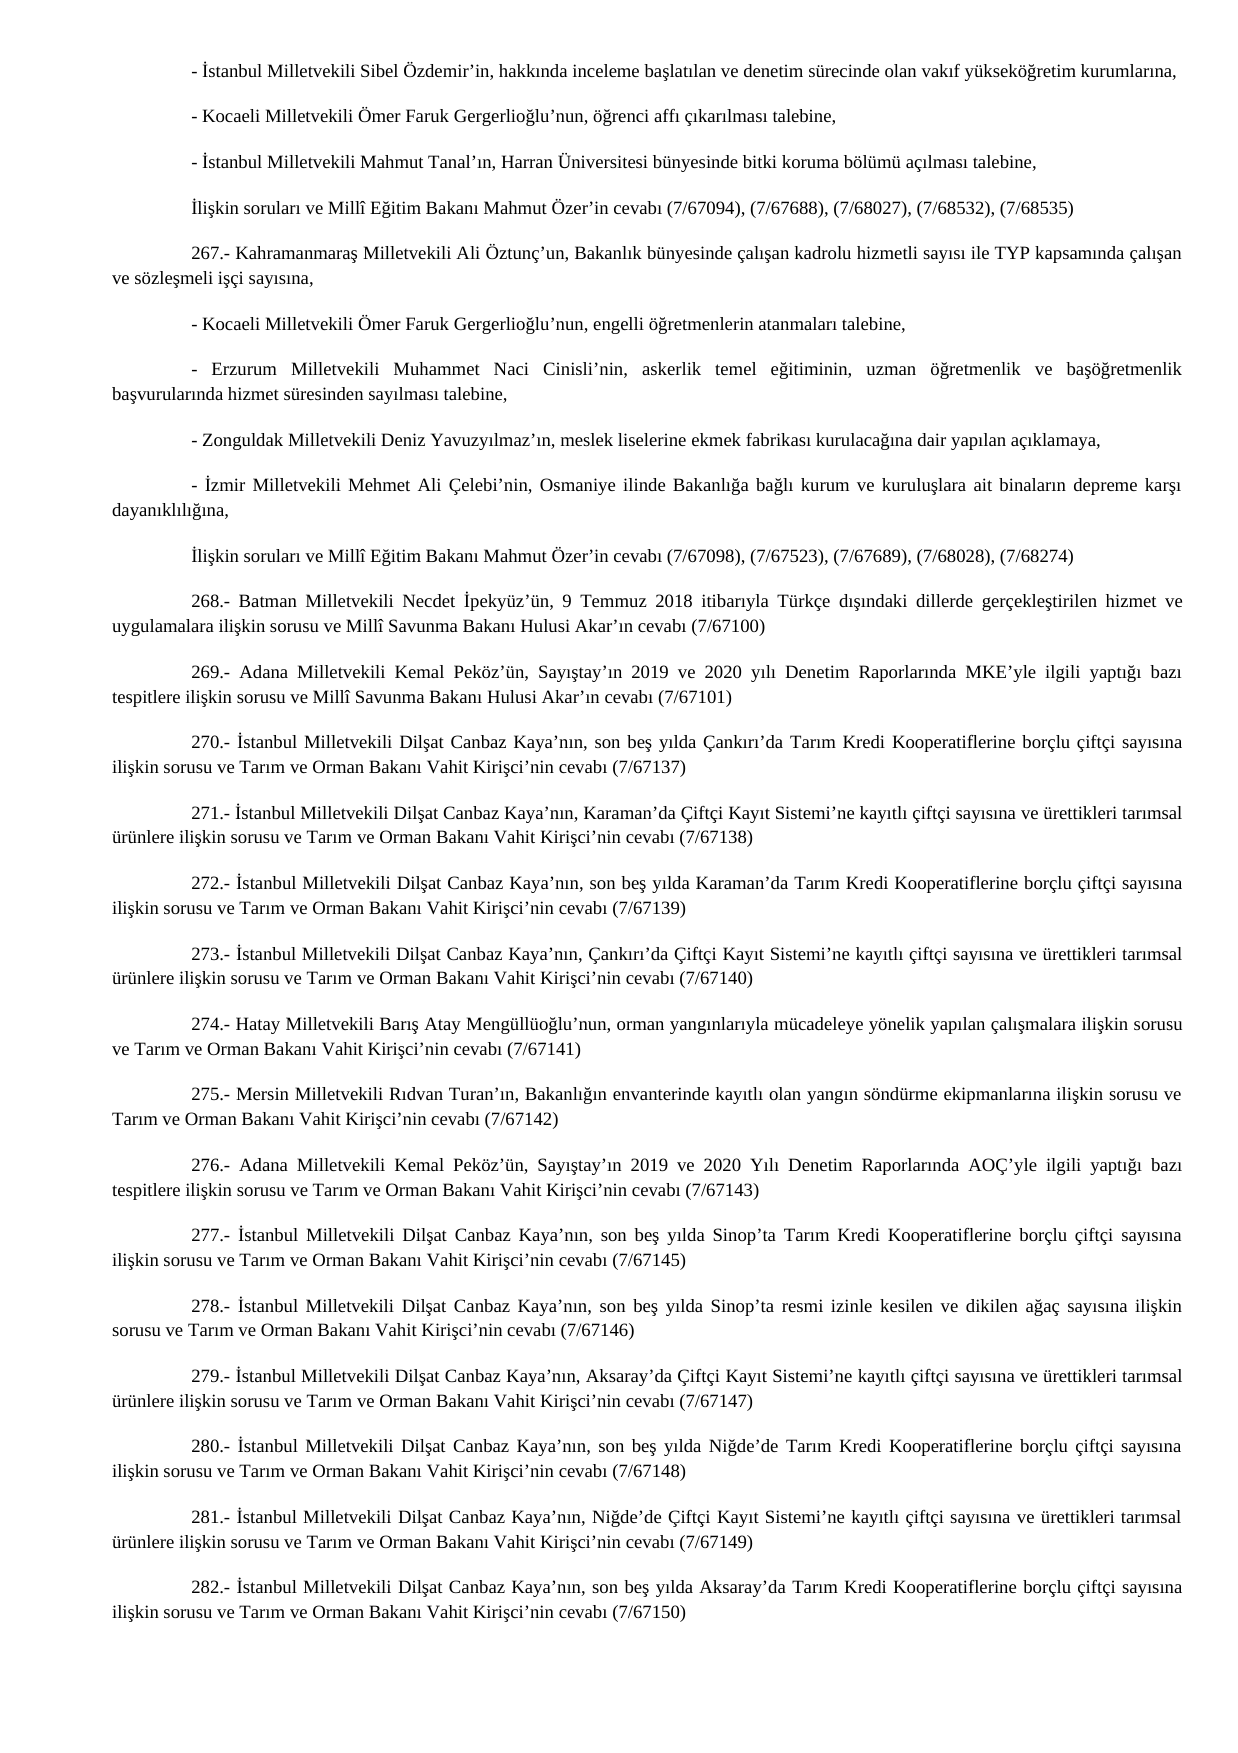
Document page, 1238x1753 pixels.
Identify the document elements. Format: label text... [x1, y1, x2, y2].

text 267.- Kahramanmaraş Milletvekili Ali Öztunç’un, Bakanlık bünyesinde çalışan kadrolu hizmetli sayısı ile TYP kapsamında çalışan ve sözleşmeli işçi sayısına, [112, 242, 1184, 288]
text 272.- İstanbul Milletvekili Dilşat Canbaz Kaya’nın, son beş yılda Karaman’da Tarım Kredi Kooperatiflerine borçlu çiftçi sayısına ilişkin sorusu ve Tarım ve Orman Bakanı Vahit Kirişci’nin cevabı (7/67139) [112, 872, 1184, 918]
text 270.- İstanbul Milletvekili Dilşat Canbaz Kaya’nın, son beş yılda Çankırı’da Tarım Kredi Kooperatiflerine borçlu çiftçi sayısına ilişkin sorusu ve Tarım ve Orman Bakanı Vahit Kirişci’nin cevabı (7/67137) [112, 731, 1184, 777]
text 282.- İstanbul Milletvekili Dilşat Canbaz Kaya’nın, son beş yılda Aksaray’da Tarım Kredi Kooperatiflerine borçlu çiftçi sayısına ilişkin sorusu ve Tarım ve Orman Bakanı Vahit Kirişci’nin cevabı (7/67150) [112, 1576, 1184, 1622]
text - Kocaeli Milletvekili Ömer Faruk Gergerlioğlu’nun, öğrenci affı çıkarılması talebine, [112, 105, 1184, 127]
text - İstanbul Milletvekili Mahmut Tanal’ın, Harran Üniversitesi bünyesinde bitki koruma bölümü açılması talebine, [112, 151, 1184, 172]
text - İstanbul Milletvekili Sibel Özdemir’in, hakkında inceleme başlatılan ve denetim sürecinde olan vakıf yükseköğretim kurumlarına, [112, 60, 1184, 81]
text 279.- İstanbul Milletvekili Dilşat Canbaz Kaya’nın, Aksaray’da Çiftçi Kayıt Sistemi’ne kayıtlı çiftçi sayısına ve ürettikleri tarımsal ürünlere ilişkin sorusu ve Tarım ve Orman Bakanı Vahit Kirişci’nin cevabı (7/67147) [112, 1365, 1184, 1411]
text - Kocaeli Milletvekili Ömer Faruk Gergerlioğlu’nun, engelli öğretmenlerin atanmaları talebine, [112, 313, 1184, 334]
text 278.- İstanbul Milletvekili Dilşat Canbaz Kaya’nın, son beş yılda Sinop’ta resmi izinle kesilen ve dikilen ağaç sayısına ilişkin sorusu ve Tarım ve Orman Bakanı Vahit Kirişci’nin cevabı (7/67146) [112, 1294, 1184, 1341]
text 277.- İstanbul Milletvekili Dilşat Canbaz Kaya’nın, son beş yılda Sinop’ta Tarım Kredi Kooperatiflerine borçlu çiftçi sayısına ilişkin sorusu ve Tarım ve Orman Bakanı Vahit Kirişci’nin cevabı (7/67145) [112, 1224, 1184, 1270]
text - Zonguldak Milletvekili Deniz Yavuzyılmaz’ın, meslek liselerine ekmek fabrikası kurulacağına dair yapılan açıklamaya, [112, 429, 1184, 450]
text - İzmir Milletvekili Mehmet Ali Çelebi’nin, Osmaniye ilinde Bakanlığa bağlı kurum ve kuruluşlara ait binaların depreme karşı dayanıklılığına, [112, 474, 1184, 521]
text 268.- Batman Milletvekili Necdet İpekyüz’ün, 9 Temmuz 2018 itibarıyla Türkçe dışındaki dillerde gerçekleştirilen hizmet ve uygulamalara ilişkin sorusu ve Millî Savunma Bakanı Hulusi Akar’ın cevabı (7/67100) [112, 590, 1184, 637]
text - Erzurum Milletvekili Muhammet Naci Cinisli’nin, askerlik temel eğitiminin, uzman öğretmenlik ve başöğretmenlik başvurularında hizmet süresinden sayılması talebine, [112, 358, 1184, 404]
text 273.- İstanbul Milletvekili Dilşat Canbaz Kaya’nın, Çankırı’da Çiftçi Kayıt Sistemi’ne kayıtlı çiftçi sayısına ve ürettikleri tarımsal ürünlere ilişkin sorusu ve Tarım ve Orman Bakanı Vahit Kirişci’nin cevabı (7/67140) [112, 942, 1184, 989]
text 276.- Adana Milletvekili Kemal Peköz’ün, Sayıştay’ın 2019 ve 2020 Yılı Denetim Raporlarında AOÇ’yle ilgili yaptığı bazı tespitlere ilişkin sorusu ve Tarım ve Orman Bakanı Vahit Kirişci’nin cevabı (7/67143) [112, 1154, 1184, 1200]
text İlişkin soruları ve Millî Eğitim Bakanı Mahmut Özer’in cevabı (7/67098), (7/67523), (7/67689), (7/68028), (7/68274) [112, 545, 1184, 566]
text 275.- Mersin Milletvekili Rıdvan Turan’ın, Bakanlığın envanterinde kayıtlı olan yangın söndürme ekipmanlarına ilişkin sorusu ve Tarım ve Orman Bakanı Vahit Kirişci’nin cevabı (7/67142) [112, 1083, 1184, 1129]
text 271.- İstanbul Milletvekili Dilşat Canbaz Kaya’nın, Karaman’da Çiftçi Kayıt Sistemi’ne kayıtlı çiftçi sayısına ve ürettikleri tarımsal ürünlere ilişkin sorusu ve Tarım ve Orman Bakanı Vahit Kirişci’nin cevabı (7/67138) [112, 802, 1184, 848]
text 274.- Hatay Milletvekili Barış Atay Mengüllüoğlu’nun, orman yangınlarıyla mücadeleye yönelik yapılan çalışmalara ilişkin sorusu ve Tarım ve Orman Bakanı Vahit Kirişci’nin cevabı (7/67141) [112, 1013, 1184, 1059]
text 280.- İstanbul Milletvekili Dilşat Canbaz Kaya’nın, son beş yılda Niğde’de Tarım Kredi Kooperatiflerine borçlu çiftçi sayısına ilişkin sorusu ve Tarım ve Orman Bakanı Vahit Kirişci’nin cevabı (7/67148) [112, 1435, 1184, 1482]
text 269.- Adana Milletvekili Kemal Peköz’ün, Sayıştay’ın 2019 ve 2020 yılı Denetim Raporlarında MKE’yle ilgili yaptığı bazı tespitlere ilişkin sorusu ve Millî Savunma Bakanı Hulusi Akar’ın cevabı (7/67101) [112, 661, 1184, 707]
text İlişkin soruları ve Millî Eğitim Bakanı Mahmut Özer’in cevabı (7/67094), (7/67688), (7/68027), (7/68532), (7/68535) [112, 197, 1184, 218]
text 281.- İstanbul Milletvekili Dilşat Canbaz Kaya’nın, Niğde’de Çiftçi Kayıt Sistemi’ne kayıtlı çiftçi sayısına ve ürettikleri tarımsal ürünlere ilişkin sorusu ve Tarım ve Orman Bakanı Vahit Kirişci’nin cevabı (7/67149) [112, 1506, 1184, 1552]
